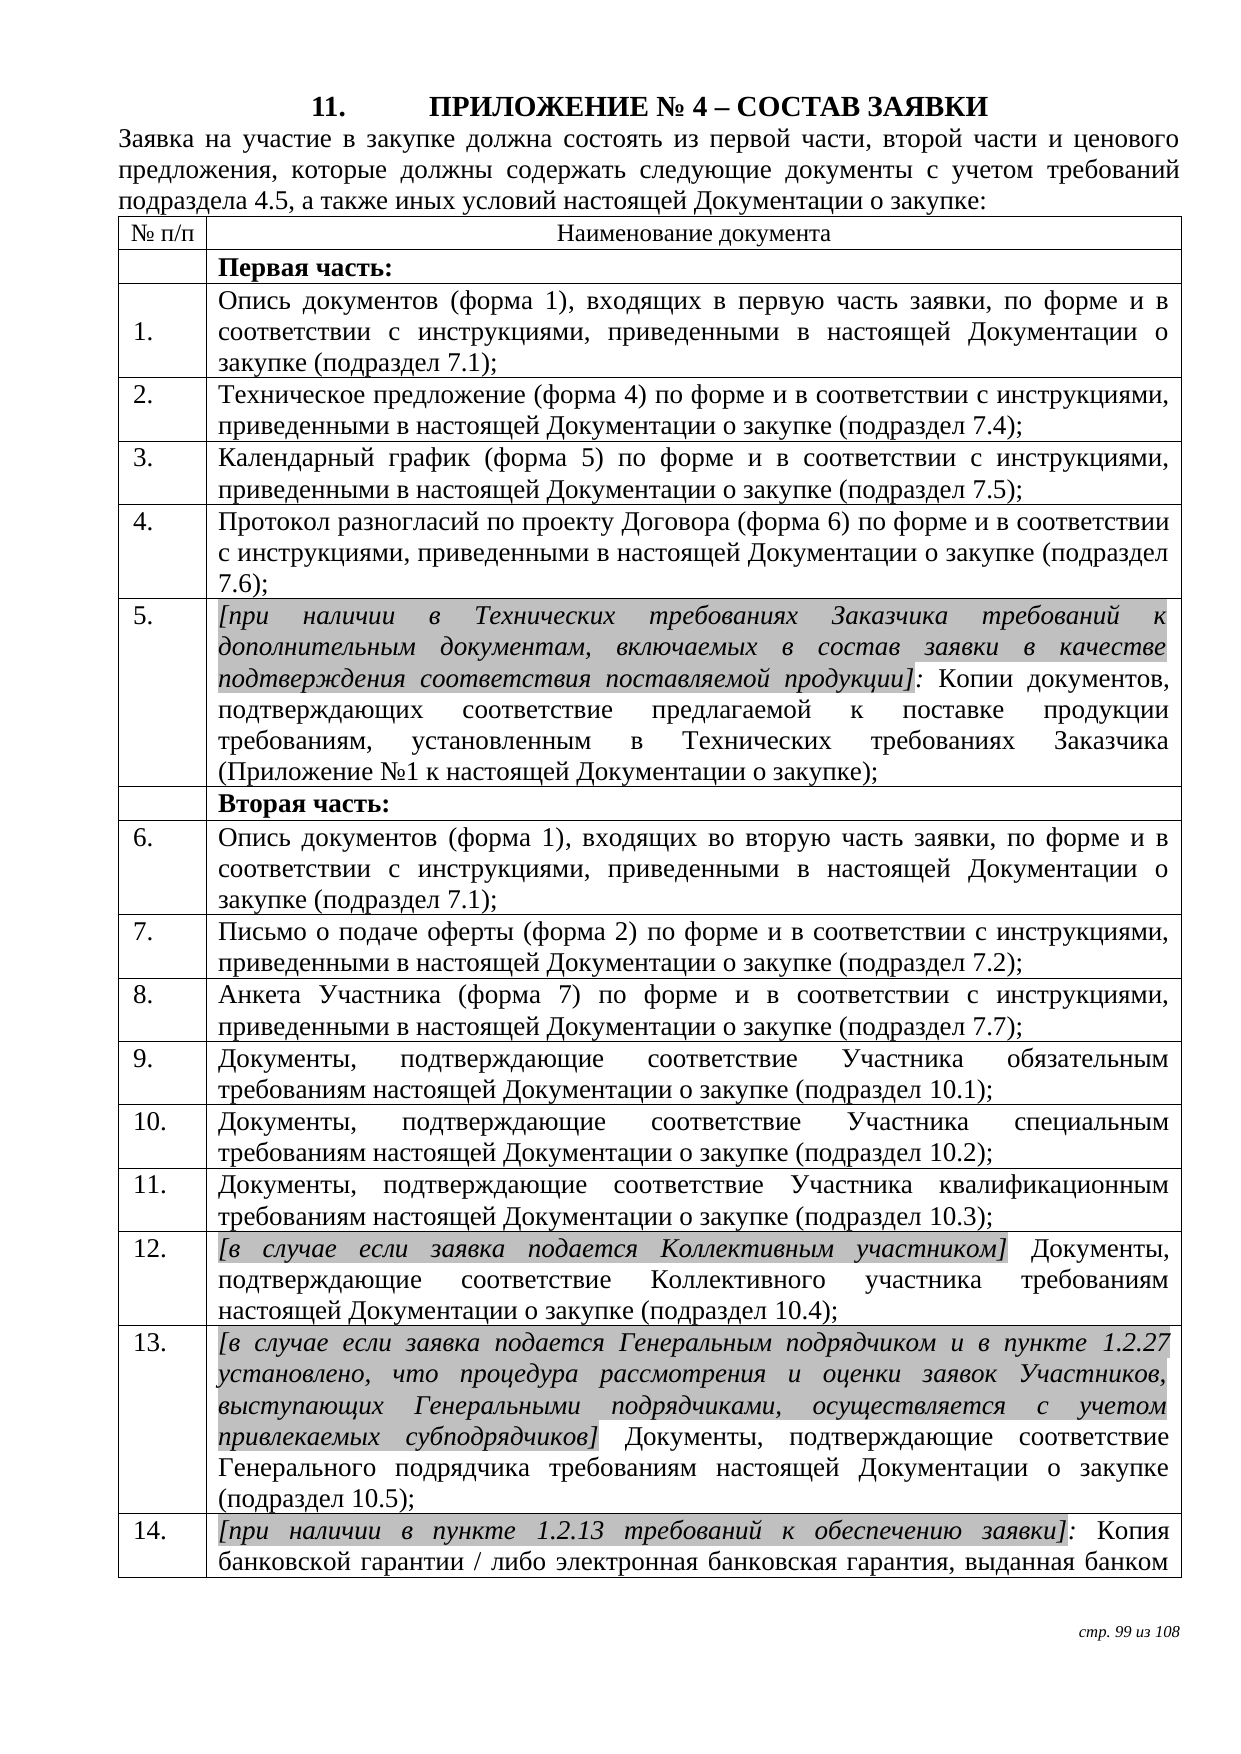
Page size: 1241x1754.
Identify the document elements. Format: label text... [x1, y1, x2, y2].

list Заявка на участие в закупке должна состоять из первой части, второй части и ценового предложения, которые должны содержать следующие документы с учетом требований подраздела 4.5, а также иных условий настоящей Документации о закупке: [118, 122, 1181, 216]
table_cell [119, 821, 206, 914]
table_cell [119, 442, 206, 504]
table_cell [119, 250, 206, 283]
table_cell Техническое предложение (форма 4) по форме и в соответствии с инструкциями, приведенными в настоящей Документации о закупке (подраздел 7.4); [207, 378, 1181, 441]
table_cell Опись документов (форма 1), входящих во вторую часть заявки, по форме и в соответствии с инструкциями, приведенными в настоящей Документации о закупке (подраздел 7.1); [207, 821, 1181, 914]
table_cell Письмо о подаче оферты (форма 2) по форме и в соответствии с инструкциями, приведенными в настоящей Документации о закупке (подраздел 7.2); [207, 915, 1181, 978]
subtitle ПРИЛОЖЕНИЕ № 4 – СОСТАВ ЗАЯВКИ [118, 89, 1181, 122]
table_cell Календарный график (форма 5) по форме и в соответствии с инструкциями, приведенными в настоящей Документации о закупке (подраздел 7.5); [207, 442, 1181, 504]
table_cell [в случае если заявка подается Генеральным подрядчиком и в пункте 1.2.27 установлено, что процедура рассмотрения и оценки заявок Участников, выступающих Генеральными подрядчиками, осуществляется с учетом привлекаемых субподрядчиков] Документы, подтверждающие соответствие Генерального подрядчика требованиям настоящей Документации о закупке (подраздел 10.5); [207, 1326, 1181, 1513]
table_cell [119, 599, 206, 786]
table_cell Первая часть: [207, 250, 1181, 283]
table_cell [119, 979, 206, 1041]
table_cell Анкета Участника (форма 7) по форме и в соответствии с инструкциями, приведенными в настоящей Документации о закупке (подраздел 7.7); [207, 979, 1181, 1041]
table_cell Вторая часть: [207, 787, 1181, 820]
table_cell [119, 1042, 206, 1104]
table_cell [119, 1105, 206, 1168]
table_cell [119, 1326, 206, 1513]
table_cell [119, 915, 206, 978]
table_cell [207, 1514, 1181, 1577]
table_cell [119, 505, 206, 598]
table_cell Протокол разногласий по проекту Договора (форма 6) по форме и в соответствии с инструкциями, приведенными в настоящей Документации о закупке (подраздел 7.6); [207, 505, 1181, 598]
table_cell Документы, подтверждающие соответствие Участника квалификационным требованиям настоящей Документации о закупке (подраздел 10.3); [207, 1169, 1181, 1231]
table_header № п/п [119, 217, 206, 249]
table_cell Документы, подтверждающие соответствие Участника специальным требованиям настоящей Документации о закупке (подраздел 10.2); [207, 1105, 1181, 1168]
table_cell [119, 378, 206, 441]
table_cell [119, 1514, 206, 1577]
table_cell [119, 787, 206, 820]
table_cell [в случае если заявка подается Коллективным участником] Документы, подтверждающие соответствие Коллективного участника требованиям настоящей Документации о закупке (подраздел 10.4); [207, 1232, 1181, 1325]
table_cell [при наличии в Технических требованиях Заказчика требований к дополнительным документам, включаемых в состав заявки в качестве подтверждения соответствия поставляемой продукции]: Копии документов, подтверждающих соответствие предлагаемой к поставке продукции требованиям, установленным в Технических требованиях Заказчика (Приложение №1 к настоящей Документации о закупке); [207, 599, 1181, 786]
table_cell [119, 1169, 206, 1231]
table_cell Опись документов (форма 1), входящих в первую часть заявки, по форме и в соответствии с инструкциями, приведенными в настоящей Документации о закупке (подраздел 7.1); [207, 284, 1181, 377]
table_header Наименование документа [207, 217, 1181, 249]
table_cell [119, 284, 206, 377]
table_cell Документы, подтверждающие соответствие Участника обязательным требованиям настоящей Документации о закупке (подраздел 10.1); [207, 1042, 1181, 1104]
table_cell [119, 1232, 206, 1325]
